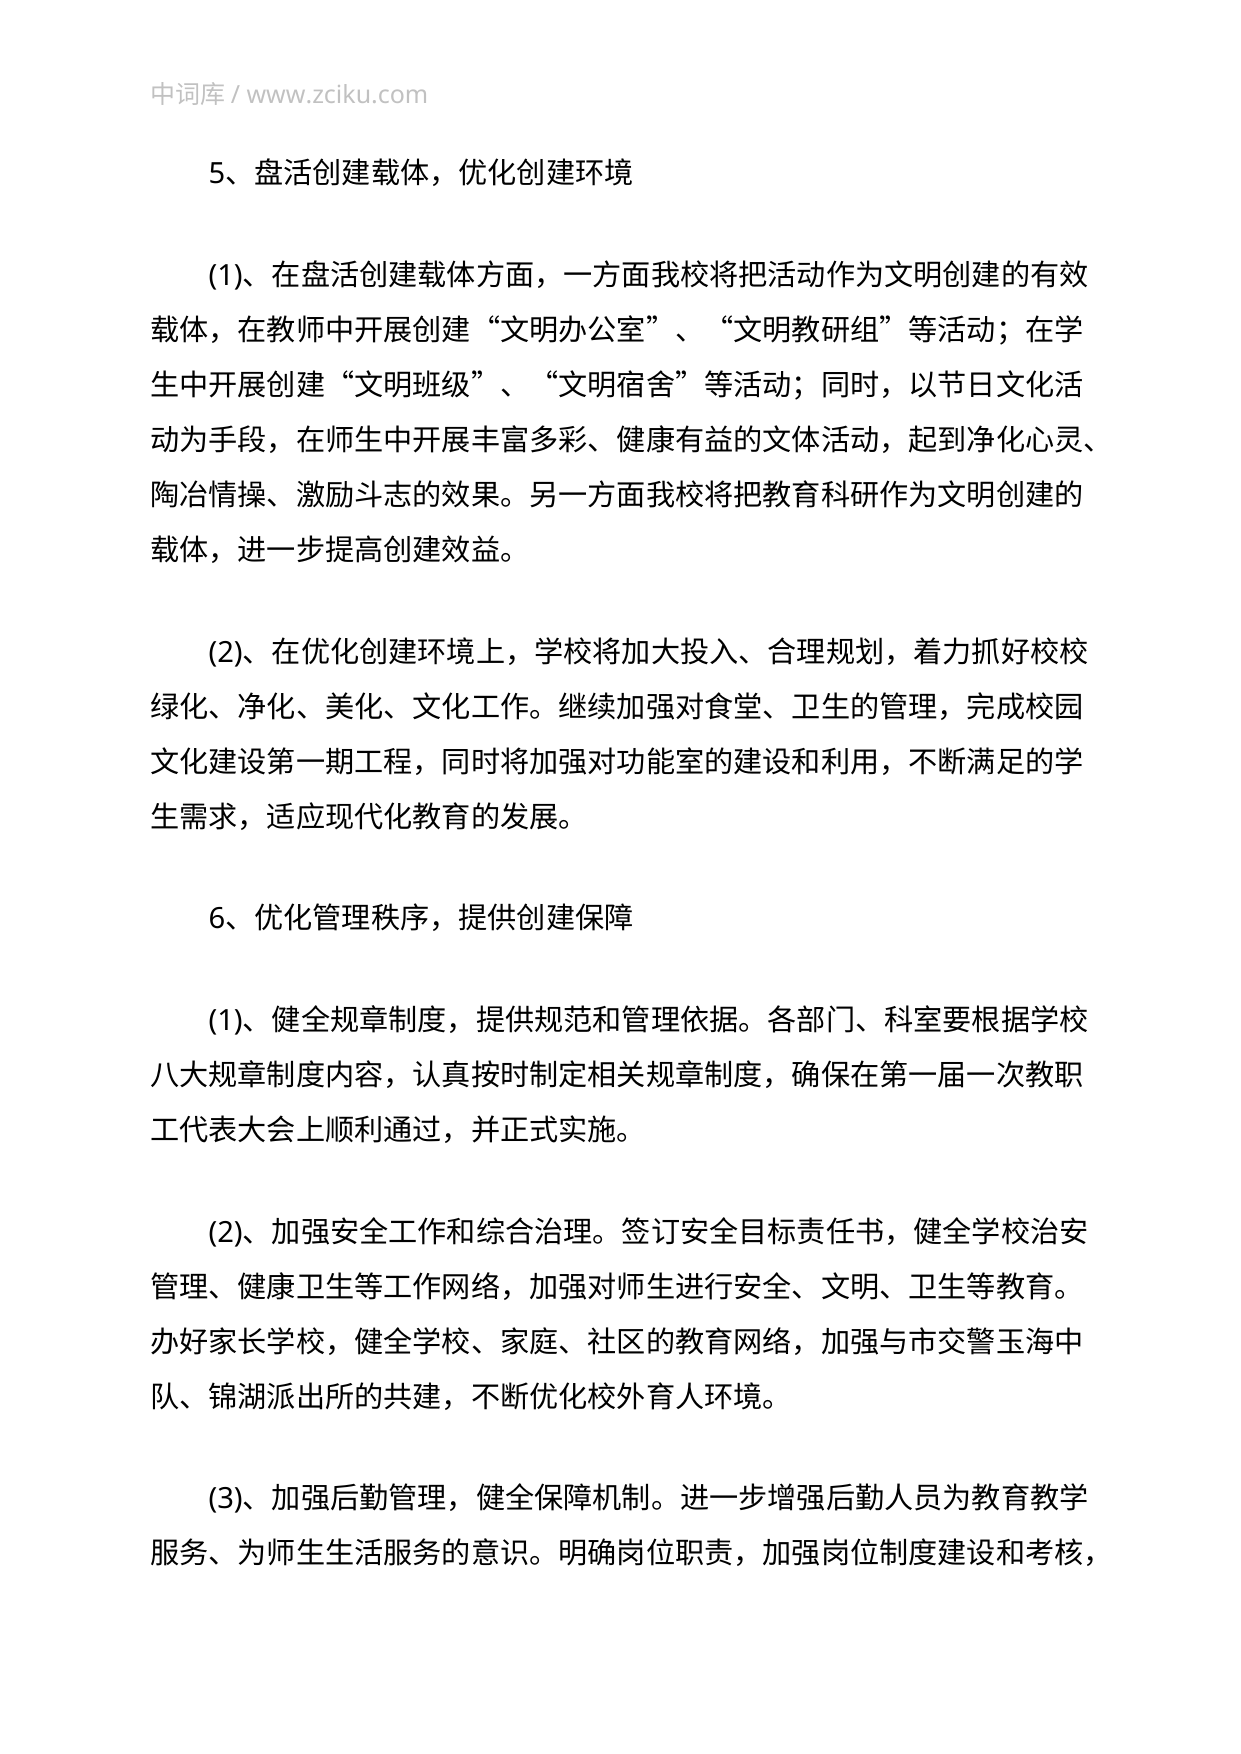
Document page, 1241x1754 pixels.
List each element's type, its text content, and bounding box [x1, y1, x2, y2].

text (1)、在盘活创建载体方面，一方面我校将把活动作为文明创建的有效载体，在教师中开展创建“文明办公室”、“文明教研组”等活动；在学生中开展创建“文明班级”、“文明宿舍”等活动；同时，以节日文化活动为手段，在师生中开展丰富多彩、健康有益的文体活动，起到净化心灵、陶冶情操、激励斗志的效果。另一方面我校将把教育科研作为文明创建的载体，进一步提高创建效益。 [150, 252, 1090, 569]
text (2)、在优化创建环境上，学校将加大投入、合理规划，着力抓好校校绿化、净化、美化、文化工作。继续加强对食堂、卫生的管理，完成校园文化建设第一期工程，同时将加强对功能室的建设和利用，不断满足的学生需求，适应现代化教育的发展。 [150, 628, 1090, 835]
text 5、盘活创建载体，优化创建环境 [150, 150, 1090, 192]
text (2)、加强安全工作和综合治理。签订安全目标责任书，健全学校治安管理、健康卫生等工作网络，加强对师生进行安全、文明、卫生等教育。办好家长学校，健全学校、家庭、社区的教育网络，加强与市交警玉海中队、锦湖派出所的共建，不断优化校外育人环境。 [150, 1208, 1090, 1416]
text 6、优化管理秩序，提供创建保障 [150, 895, 1090, 937]
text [150, 1475, 1090, 1572]
text (1)、健全规章制度，提供规范和管理依据。各部门、科室要根据学校八大规章制度内容，认真按时制定相关规章制度，确保在第一届一次教职工代表大会上顺利通过，并正式实施。 [150, 997, 1090, 1149]
